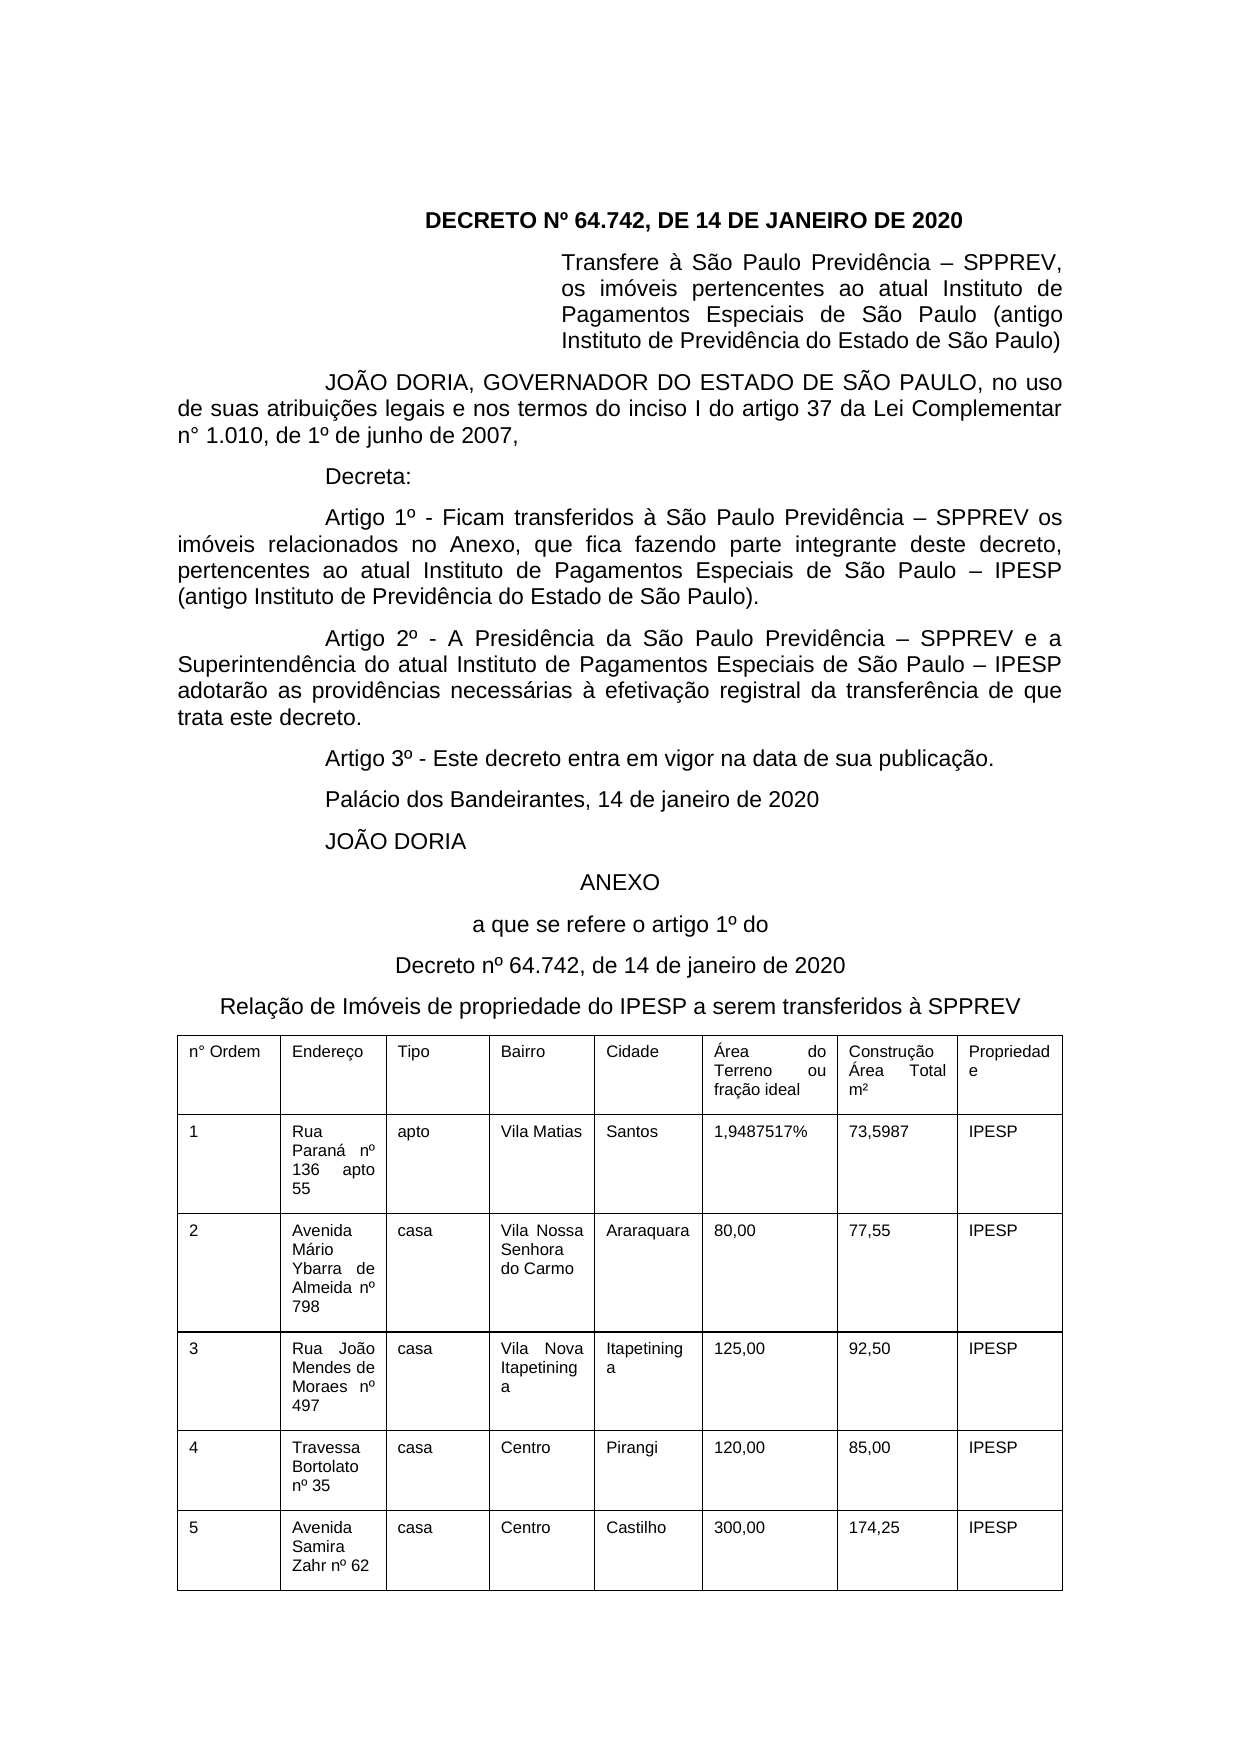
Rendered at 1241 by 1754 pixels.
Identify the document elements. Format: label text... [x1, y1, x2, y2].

text Artigo 3º - Este decreto entra em vigor na data de sua publicação. [177, 745, 1063, 771]
table_cell Pirangi [595, 1431, 702, 1510]
table_cell Vila Nossa Senhora do Carmo [490, 1214, 594, 1331]
table_cell IPESP [958, 1511, 1062, 1590]
table_cell Centro [490, 1511, 594, 1590]
table_cell Travessa Bortolato nº 35 [281, 1431, 386, 1510]
text Artigo 1º - Ficam transferidos à São Paulo Previdência – SPPREV os imóveis relacionados no Anexo, que fica fazendo parte integrante deste decreto, pertencentes ao atual Instituto de Pagamentos Especiais de São Paulo – IPESP (antigo Instituto de Previdência do Estado de São Paulo). [177, 504, 1063, 610]
table_cell 2 [178, 1214, 280, 1331]
text JOÃO DORIA [177, 828, 1063, 854]
table_cell Araraquara [595, 1214, 702, 1331]
text Palácio dos Bandeirantes, 14 de janeiro de 2020 [177, 786, 1063, 813]
text Relação de Imóveis de propriedade do IPESP a serem transferidos à SPPREV [177, 993, 1063, 1019]
table_cell 77,55 [838, 1214, 957, 1331]
table_cell Avenida Mário Ybarra de Almeida nº 798 [281, 1214, 386, 1331]
table_header Bairro [490, 1036, 594, 1114]
text Transfere à São Paulo Previdência – SPPREV, os imóveis pertencentes ao atual Instituto de Pagamentos Especiais de São Paulo (antigo Instituto de Previdência do Estado de São Paulo) [561, 248, 1063, 354]
table_cell 5 [178, 1511, 280, 1590]
text a que se refere o artigo 1º do [177, 911, 1063, 937]
table_cell Itapetininga [595, 1333, 702, 1430]
table_cell 80,00 [703, 1214, 837, 1331]
text DECRETO Nº 64.742, DE 14 DE JANEIRO DE 2020 [177, 207, 1063, 233]
text Decreto nº 64.742, de 14 de janeiro de 2020 [177, 952, 1063, 978]
table_cell casa [387, 1214, 489, 1331]
table_cell 1 [178, 1115, 280, 1213]
table_cell 174,25 [838, 1511, 957, 1590]
table_cell 125,00 [703, 1333, 837, 1430]
table_header n° Ordem [178, 1036, 280, 1114]
text ANEXO [177, 869, 1063, 896]
table_cell 73,5987 [838, 1115, 957, 1213]
table_cell IPESP [958, 1333, 1062, 1430]
table_cell casa [387, 1511, 489, 1590]
table_cell Centro [490, 1431, 594, 1510]
table_header Área do Terreno ou fração ideal [703, 1036, 837, 1114]
table_cell 92,50 [838, 1333, 957, 1430]
text Artigo 2º - A Presidência da São Paulo Previdência – SPPREV e a Superintendência do atual Instituto de Pagamentos Especiais de São Paulo – IPESP adotarão as providências necessárias à efetivação registral da transferência de que trata este decreto. [177, 625, 1063, 730]
table_header Propriedade [958, 1036, 1062, 1114]
table_cell Rua João Mendes de Moraes nº 497 [281, 1333, 386, 1430]
table_cell Vila Matias [490, 1115, 594, 1213]
table_cell 4 [178, 1431, 280, 1510]
table_cell casa [387, 1431, 489, 1510]
table_header Endereço [281, 1036, 386, 1114]
table_cell casa [387, 1333, 489, 1430]
table_header Construção Área Total m² [838, 1036, 957, 1114]
table_header Cidade [595, 1036, 702, 1114]
table_cell 85,00 [838, 1431, 957, 1510]
table_cell apto [387, 1115, 489, 1213]
table_cell Santos [595, 1115, 702, 1213]
table_cell 1,9487517% [703, 1115, 837, 1213]
text Decreta: [177, 463, 1063, 489]
table_cell Rua Paraná nº 136 apto 55 [281, 1115, 386, 1213]
table_cell IPESP [958, 1214, 1062, 1331]
table_cell Vila Nova Itapetininga [490, 1333, 594, 1430]
text JOÃO DORIA, GOVERNADOR DO ESTADO DE SÃO PAULO, no uso de suas atribuições legais e nos termos do inciso I do artigo 37 da Lei Complementar n° 1.010, de 1º de junho de 2007, [177, 369, 1063, 448]
table_cell Avenida Samira Zahr nº 62 [281, 1511, 386, 1590]
table_cell IPESP [958, 1115, 1062, 1213]
table_header Tipo [387, 1036, 489, 1114]
table_cell IPESP [958, 1431, 1062, 1510]
table_cell 120,00 [703, 1431, 837, 1510]
table_cell 3 [178, 1333, 280, 1430]
table_cell 300,00 [703, 1511, 837, 1590]
table_cell Castilho [595, 1511, 702, 1590]
